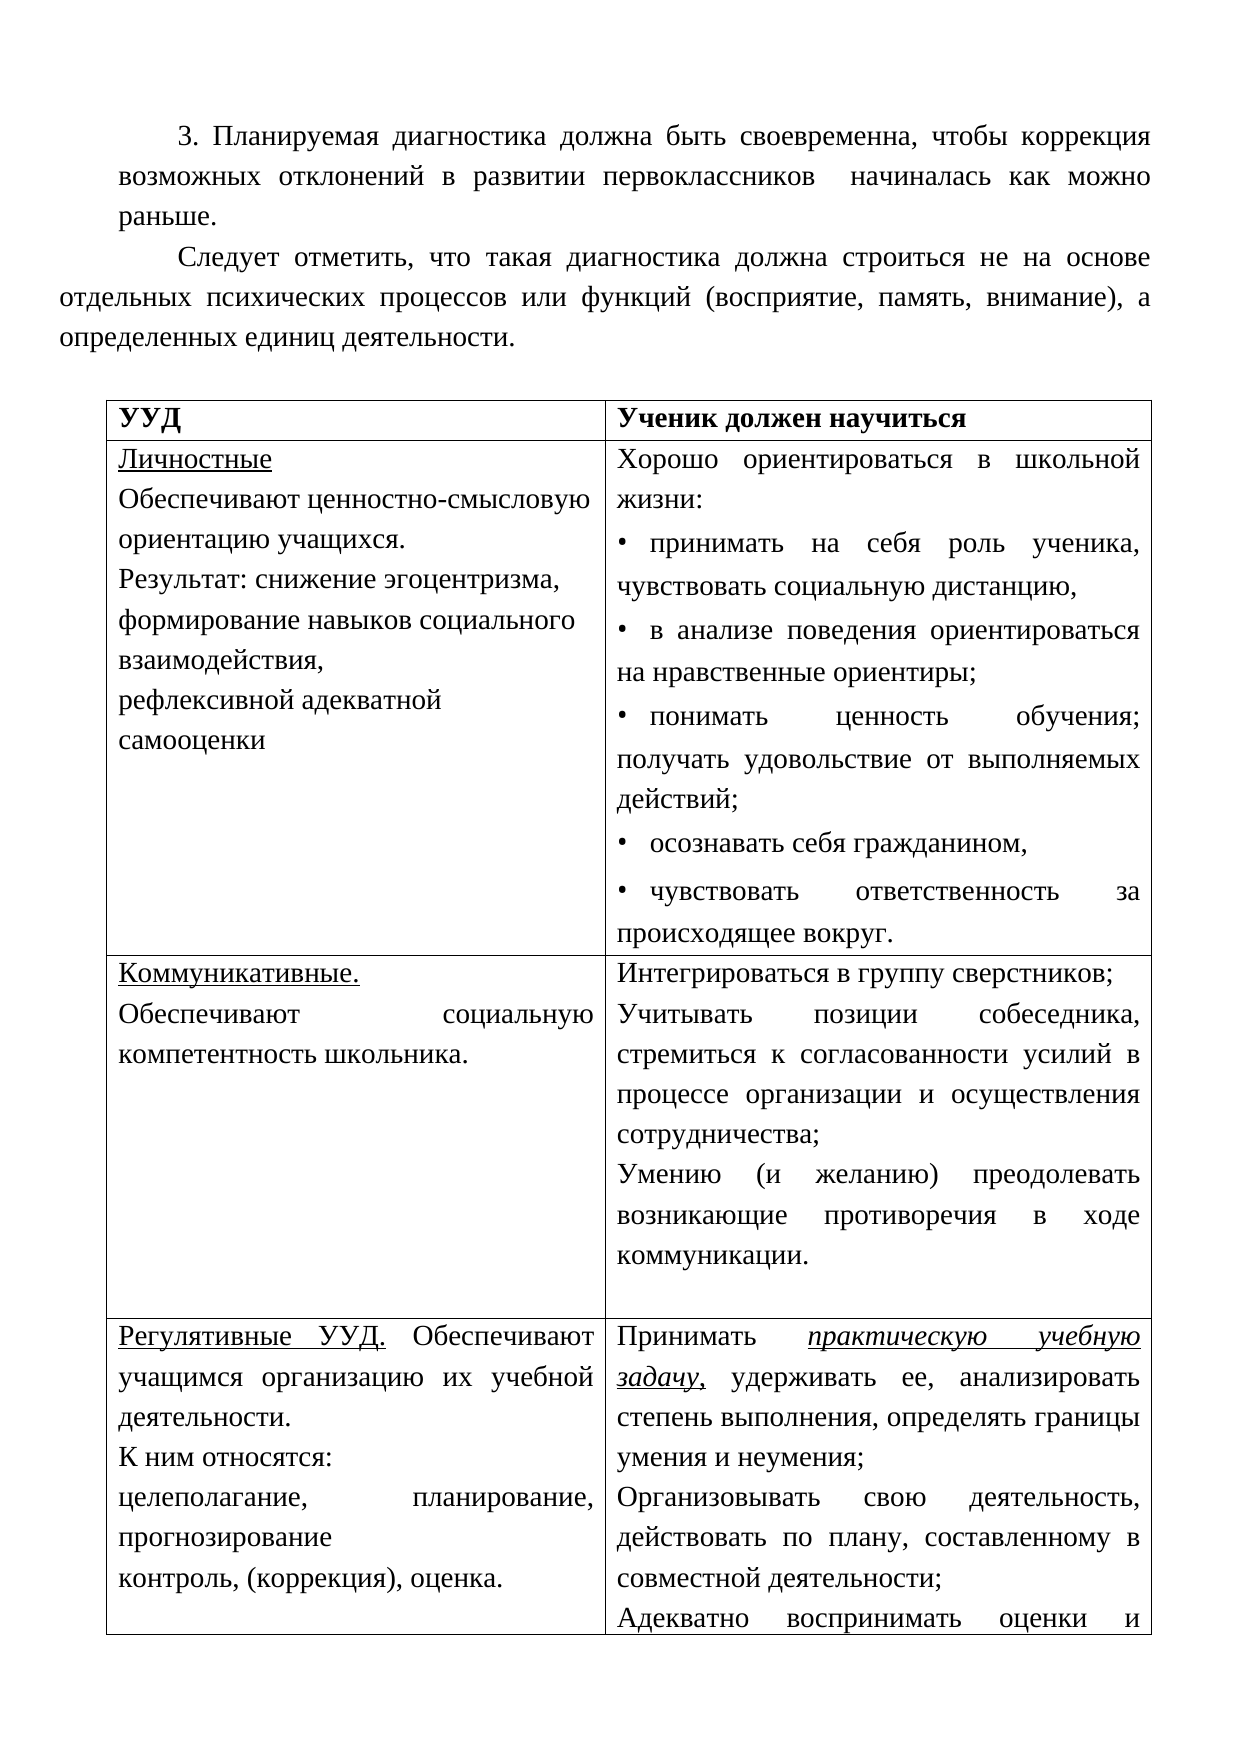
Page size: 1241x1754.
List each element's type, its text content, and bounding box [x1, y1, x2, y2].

table_cell Интегрироваться в группу сверстников; Учитывать позиции собеседника, стремиться к согласованности усилий в процессе организации и осуществления сотрудничества; Умению (и желанию) преодолевать возникающие противоречия в ходе коммуникации. [606, 956, 1151, 1317]
table_cell Коммуникативные. Обеспечивают социальную компетентность школьника. [107, 956, 605, 1317]
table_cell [107, 1319, 605, 1633]
table_header Ученик должен научиться [606, 401, 1151, 440]
table_cell Хорошо ориентироваться в школьной жизни: принимать на себя роль ученика, чувствовать социальную дистанцию, в анализе поведения ориентироваться на нравственные ориентиры; понимать ценность обучения; получать удовольствие от выполняемых действий; осознавать себя гражданином, чувствовать ответственность за происходящее вокруг. [606, 441, 1151, 954]
text Следует отметить, что такая диагностика должна строиться не на основе отдельных психических процессов или функций (восприятие, память, внимание), а определенных единиц деятельности. [59, 239, 1152, 353]
table_cell Личностные Обеспечивают ценностно-смысловую ориентацию учащихся. Результат: снижение эгоцентризма, формирование навыков социального взаимодействия, рефлексивной адекватной самооценки [107, 441, 605, 954]
text 3. Планируемая диагностика должна быть своевременна, чтобы коррекция возможных отклонений в развитии первоклассников начиналась как можно раньше. [118, 118, 1152, 232]
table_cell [606, 1319, 1151, 1633]
table_header УУД [107, 401, 605, 440]
